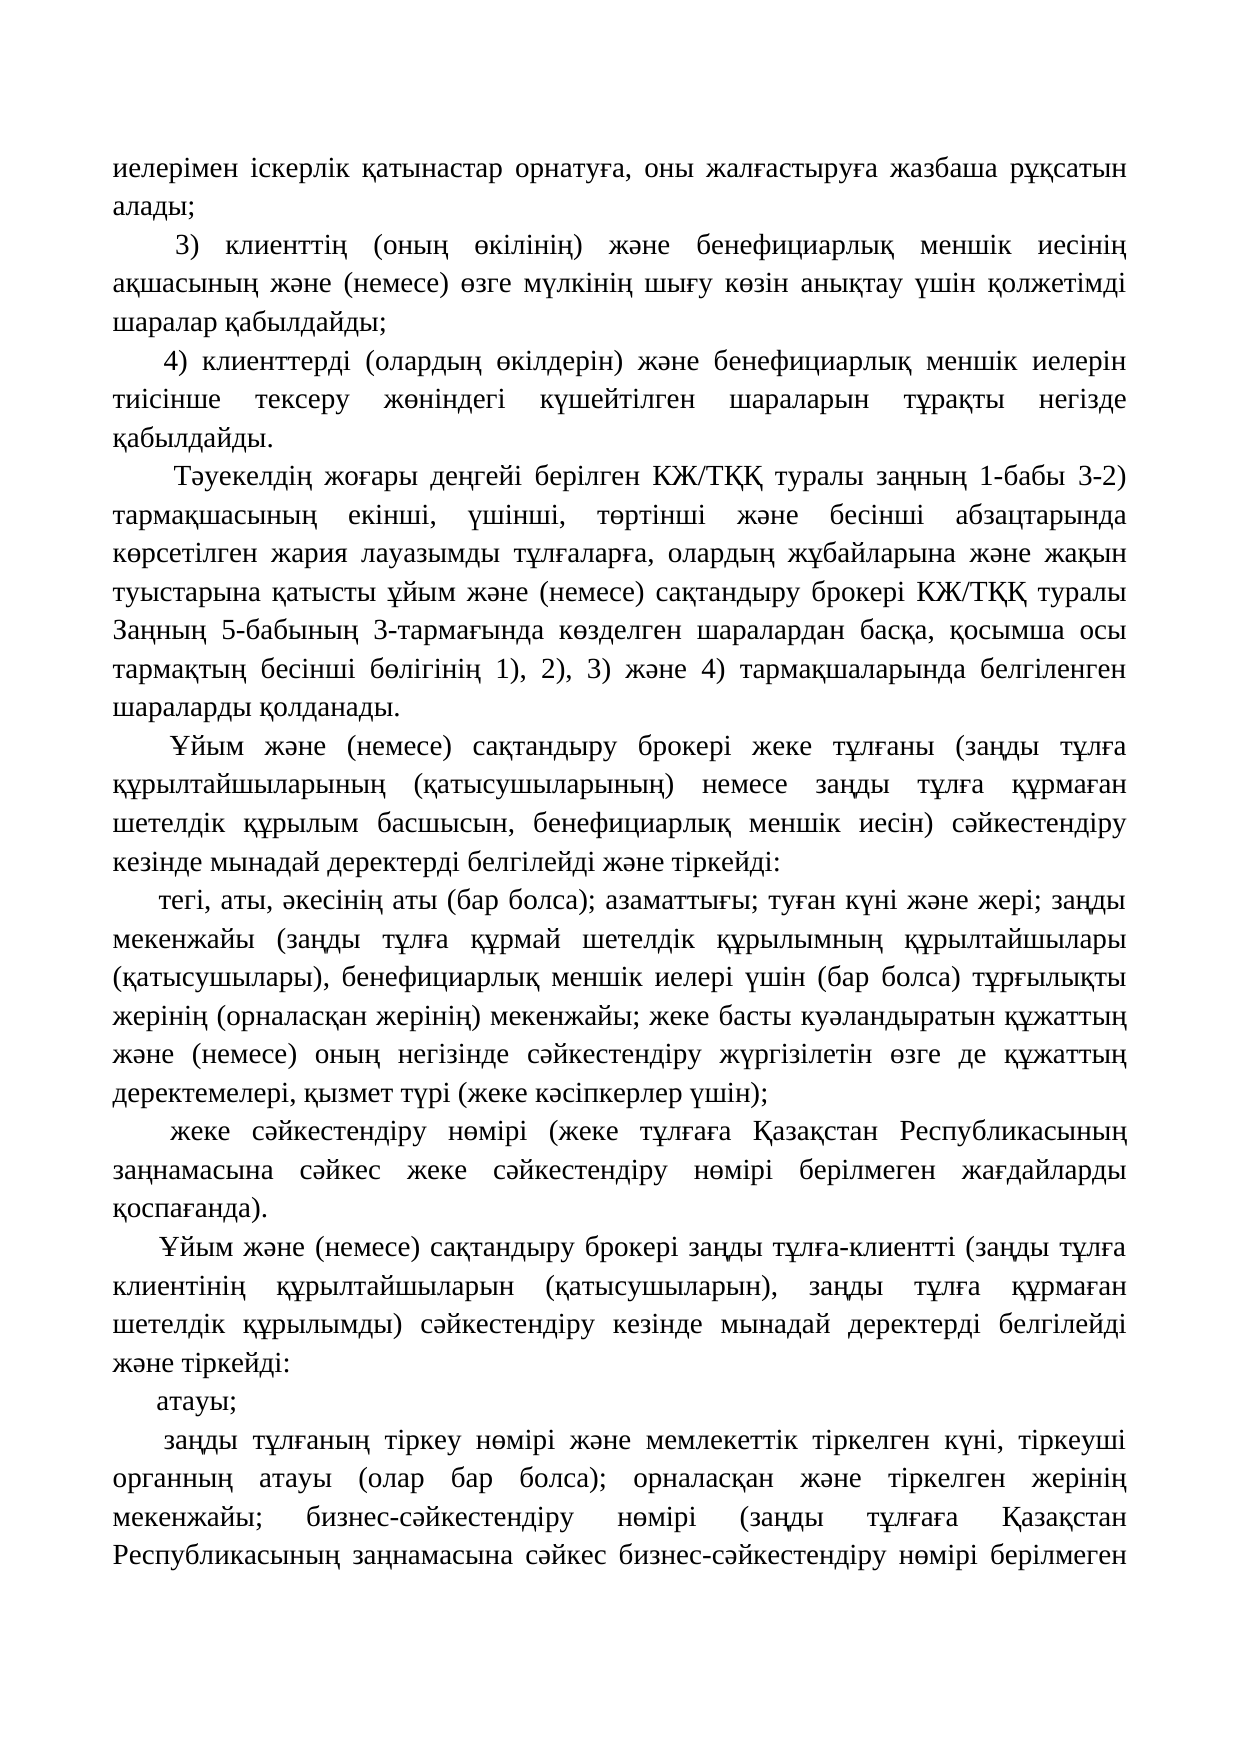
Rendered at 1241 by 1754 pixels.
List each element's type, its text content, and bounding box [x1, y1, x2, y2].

text 3) клиенттің (оның өкілінің) және бенефициарлық меншік иесінің ақшасының және (немесе) өзге мүлкінің шығу көзін анықтау үшін қолжетімді шаралар қабылдайды; [112, 227, 1128, 338]
text Ұйым және (немесе) сақтандыру брокері заңды тұлға-клиентті (заңды тұлға клиентінің құрылтайшыларын (қатысушыларын), заңды тұлға құрмаған шетелдік құрылымды) сәйкестендіру кезінде мынадай деректерді белгілейді және тіркейді: [112, 1229, 1128, 1378]
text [112, 1422, 1128, 1571]
text тегі, аты, әкесінің аты (бар болса); азаматтығы; туған күні және жері; заңды мекенжайы (заңды тұлға құрмай шетелдік құрылымның құрылтайшылары (қатысушылары), бенефициарлық меншік иелері үшін (бар болса) тұрғылықты жерінің (орналасқан жерінің) мекенжайы; жеке басты куәландыратын құжаттың және (немесе) оның негізінде сәйкестендіру жүргізілетін өзге де құжаттың деректемелері, қызмет түрі (жеке кәсіпкерлер үшін); [112, 882, 1128, 1108]
text Ұйым және (немесе) сақтандыру брокері жеке тұлғаны (заңды тұлға құрылтайшыларының (қатысушыларының) немесе заңды тұлға құрмаған шетелдік құрылым басшысын, бенефициарлық меншік иесін) сәйкестендіру кезінде мынадай деректерді белгілейді және тіркейді: [112, 728, 1128, 877]
text жеке сәйкестендіру нөмірі (жеке тұлғаға Қазақстан Республикасының заңнамасына сәйкес жеке сәйкестендіру нөмірі берілмеген жағдайларды қоспағанда). [112, 1113, 1128, 1224]
text 4) клиенттерді (олардың өкілдерін) және бенефициарлық меншік иелерін тиісінше тексеру жөніндегі күшейтілген шараларын тұрақты негізде қабылдайды. [112, 343, 1128, 453]
text атауы; [112, 1383, 1128, 1417]
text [112, 150, 1128, 222]
text Тәуекелдің жоғары деңгейі берілген КЖ/ТҚҚ туралы заңның 1-бабы 3-2) тармақшасының екінші, үшінші, төртінші және бесінші абзацтарында көрсетілген жария лауазымды тұлғаларға, олардың жұбайларына және жақын туыстарына қатысты ұйым және (немесе) сақтандыру брокері КЖ/ТҚҚ туралы Заңның 5-бабының 3-тармағында көзделген шаралардан басқа, қосымша осы тармақтың бесінші бөлігінің 1), 2), 3) және 4) тармақшаларында белгіленген шараларды қолданады. [112, 458, 1128, 723]
